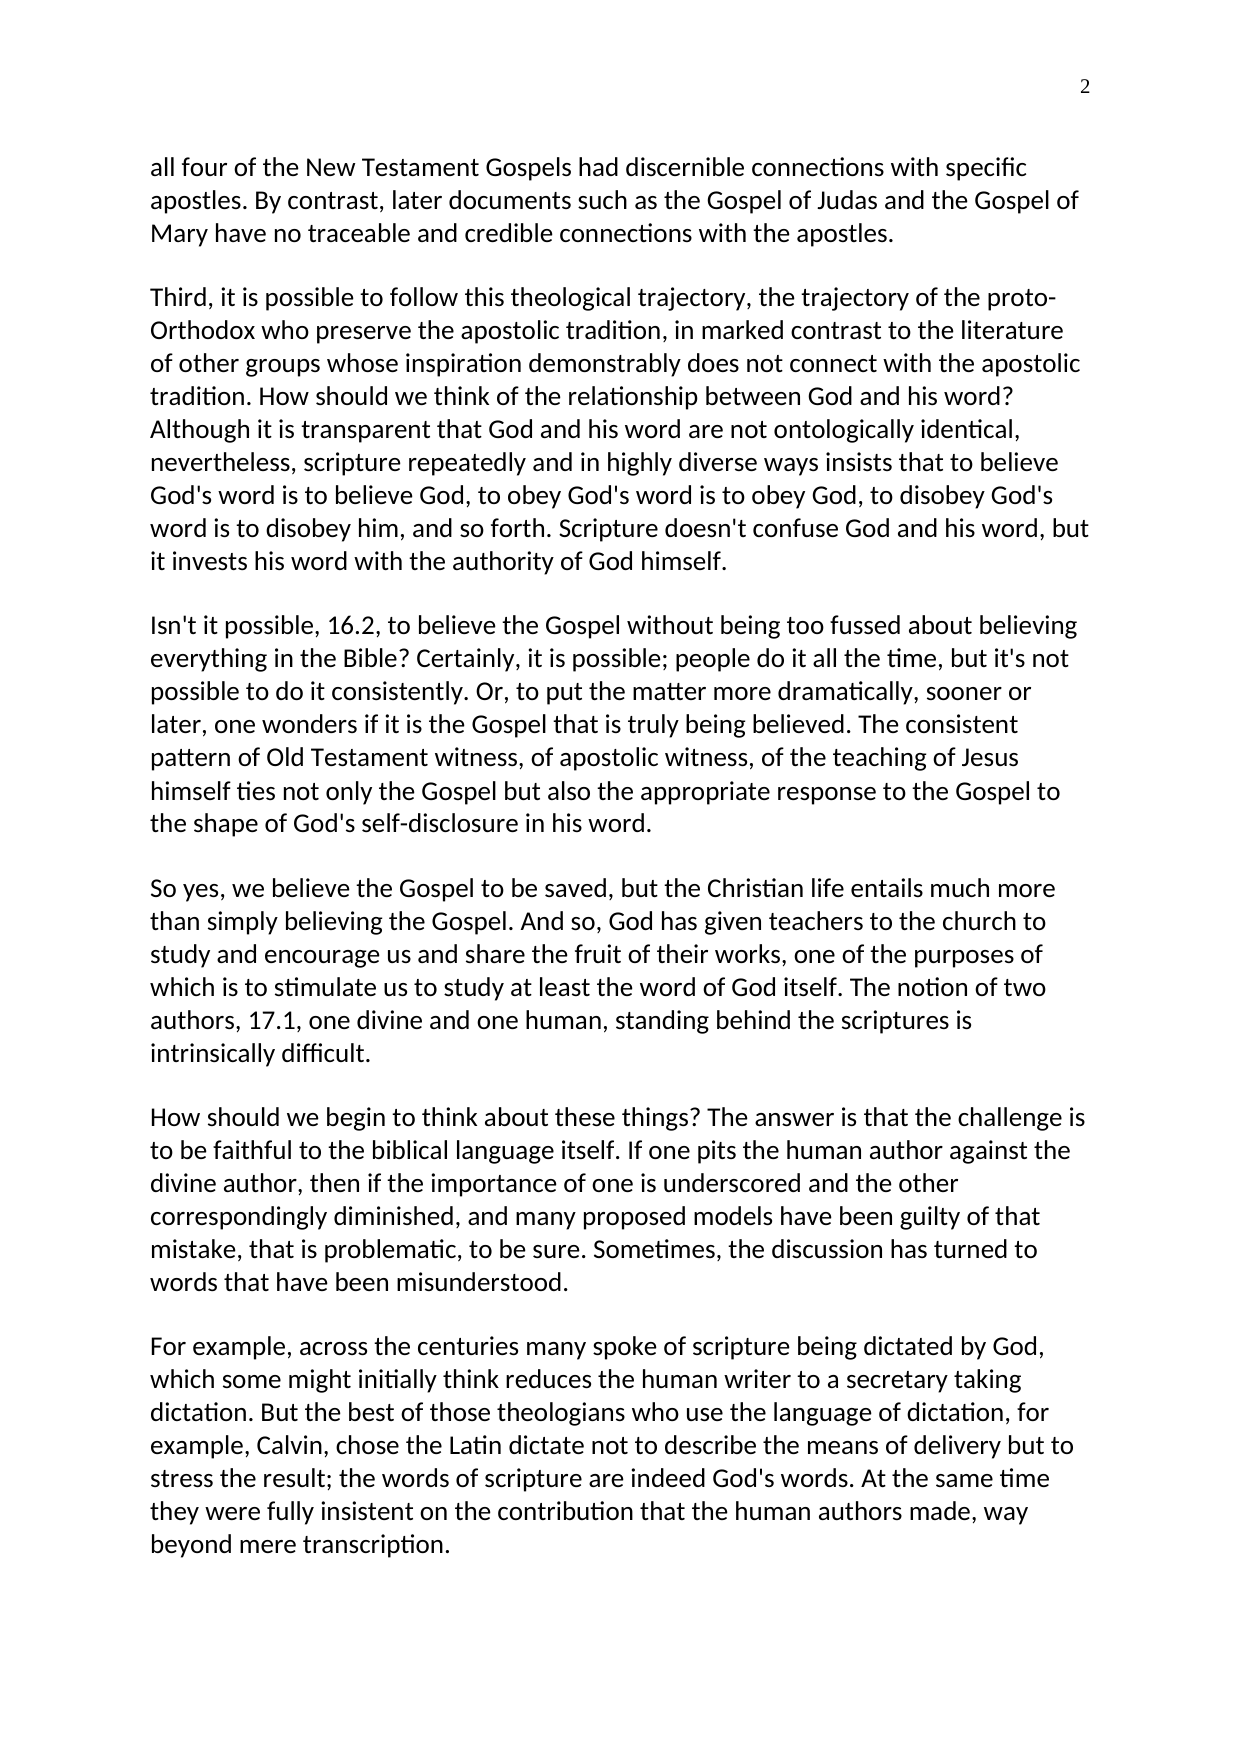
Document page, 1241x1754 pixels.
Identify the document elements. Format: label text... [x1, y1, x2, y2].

text Third, it is possible to follow this theological trajectory, the trajectory of the proto-Orthodox who preserve the apostolic tradition, in marked contrast to the literature of other groups whose inspiration demonstrably does not connect with the apostolic tradition. How should we think of the relationship between God and his word? Although it is transparent that God and his word are not ontologically identical, nevertheless, scripture repeatedly and in highly diverse ways insists that to believe God's word is to believe God, to obey God's word is to obey God, to disobey God's word is to disobey him, and so forth. Scripture doesn't confuse God and his word, but it invests his word with the authority of God himself. [150, 280, 1090, 577]
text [150, 150, 1090, 249]
text For example, across the centuries many spoke of scripture being dictated by God, which some might initially think reduces the human writer to a secretary taking dictation. But the best of those theologians who use the language of dictation, for example, Calvin, chose the Latin dictate not to describe the means of delivery but to stress the result; the words of scripture are indeed God's words. At the same time they were fully insistent on the contribution that the human authors made, way beyond mere transcription. [150, 1329, 1090, 1561]
text How should we begin to think about these things? The answer is that the challenge is to be faithful to the biblical language itself. If one pits the human author against the divine author, then if the importance of one is underscored and the other correspondingly diminished, and many proposed models have been guilty of that mistake, that is problematic, to be sure. Sometimes, the discussion has turned to words that have been misunderstood. [150, 1100, 1090, 1298]
text So yes, we believe the Gospel to be saved, but the Christian life entails much more than simply believing the Gospel. And so, God has given teachers to the church to study and encourage us and share the fruit of their works, one of the purposes of which is to stimulate us to study at least the word of God itself. The notion of two authors, 17.1, one divine and one human, standing behind the scriptures is intrinsically difficult. [150, 871, 1090, 1069]
text Isn't it possible, 16.2, to believe the Gospel without being too fussed about believing everything in the Bible? Certainly, it is possible; people do it all the time, but it's not possible to do it consistently. Or, to put the matter more dramatically, sooner or later, one wonders if it is the Gospel that is truly being believed. The consistent pattern of Old Testament witness, of apostolic witness, of the teaching of Jesus himself ties not only the Gospel but also the appropriate response to the Gospel to the shape of God's self-disclosure in his word. [150, 608, 1090, 840]
